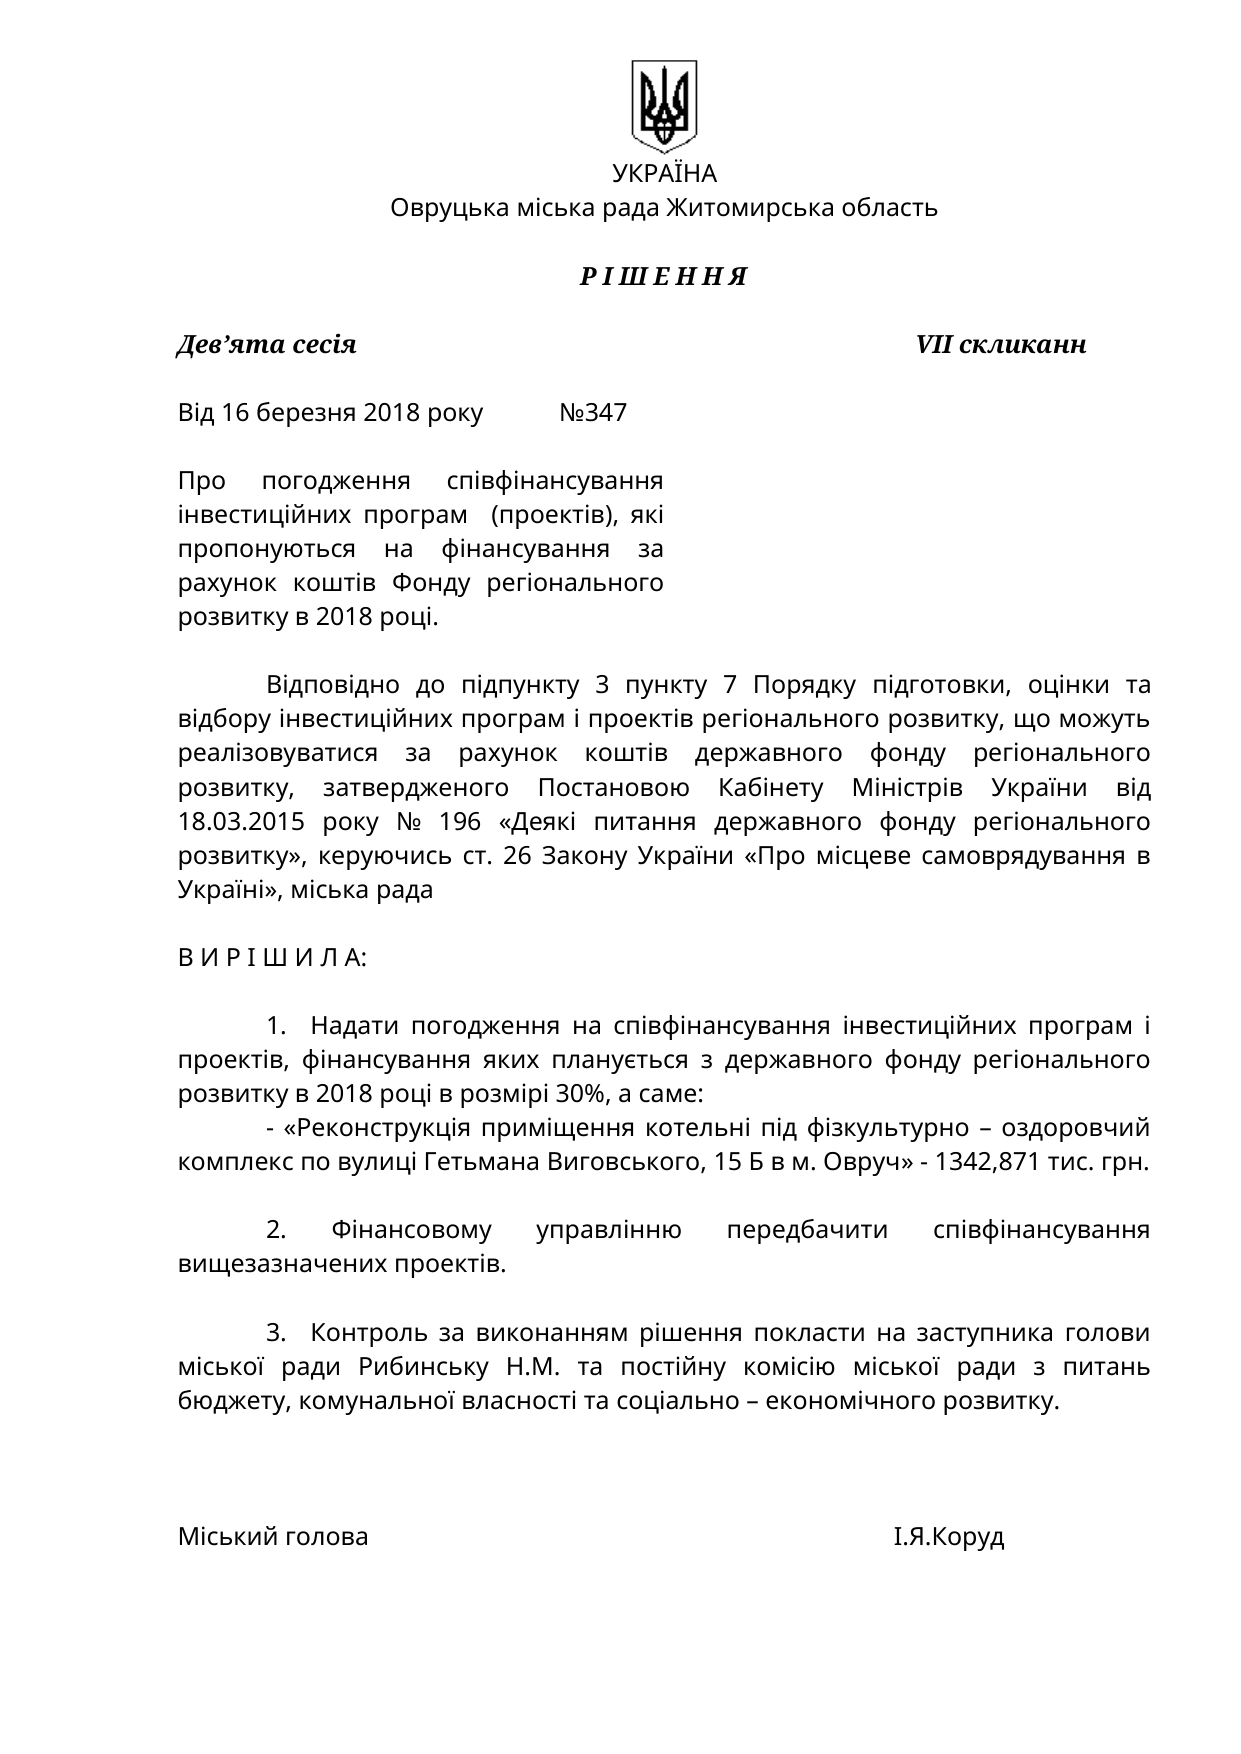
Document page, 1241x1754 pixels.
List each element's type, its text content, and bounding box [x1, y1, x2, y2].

text 3. Контроль за виконанням рішення покласти на заступника голови міської ради Рибинську Н.М. та постійну комісію міської ради з питань бюджету, комунальної власності та соціально – економічного розвитку. [177, 1314, 1152, 1416]
text Дев’ята сесія VII скликанн [177, 326, 1152, 360]
text Від 16 березня 2018 року №347 [177, 394, 1152, 428]
text Про погодження співфінансування інвестиційних програм (проектів), які пропонуються на фінансування за рахунок коштів Фонду регіонального розвитку в 2018 році. [177, 463, 664, 633]
text РІШЕННЯ [177, 258, 1152, 292]
picture [627, 59, 702, 156]
text - «Реконструкція приміщення котельні під фізкультурно – оздоровчий комплекс по вулиці Гетьмана Виговського, 15 Б в м. Овруч» - 1342,871 тис. грн. [177, 1110, 1152, 1178]
text Овруцька міська рада Житомирська область [177, 190, 1152, 224]
text 2. Фінансовому управлінню передбачити співфінансування вищезазначених проектів. [177, 1212, 1152, 1280]
text В И Р І Ш И Л А: [177, 939, 1152, 973]
text УКРАЇНА [177, 156, 1152, 190]
text Міський голова І.Я.Коруд [177, 1518, 1152, 1553]
text Відповідно до підпункту 3 пункту 7 Порядку підготовки, оцінки та відбору інвестиційних програм і проектів регіонального розвитку, що можуть реалізовуватися за рахунок коштів державного фонду регіонального розвитку, затвердженого Постановою Кабінету Міністрів України від 18.03.2015 року № 196 «Деякі питання державного фонду регіонального розвитку», керуючись ст. 26 Закону України «Про місцеве самоврядування в Україні», міська рада [177, 769, 1152, 905]
text 1. Надати погодження на співфінансування інвестиційних програм і проектів, фінансування яких планується з державного фонду регіонального розвитку в 2018 році в розмірі 30%, а саме: [177, 1008, 1152, 1110]
